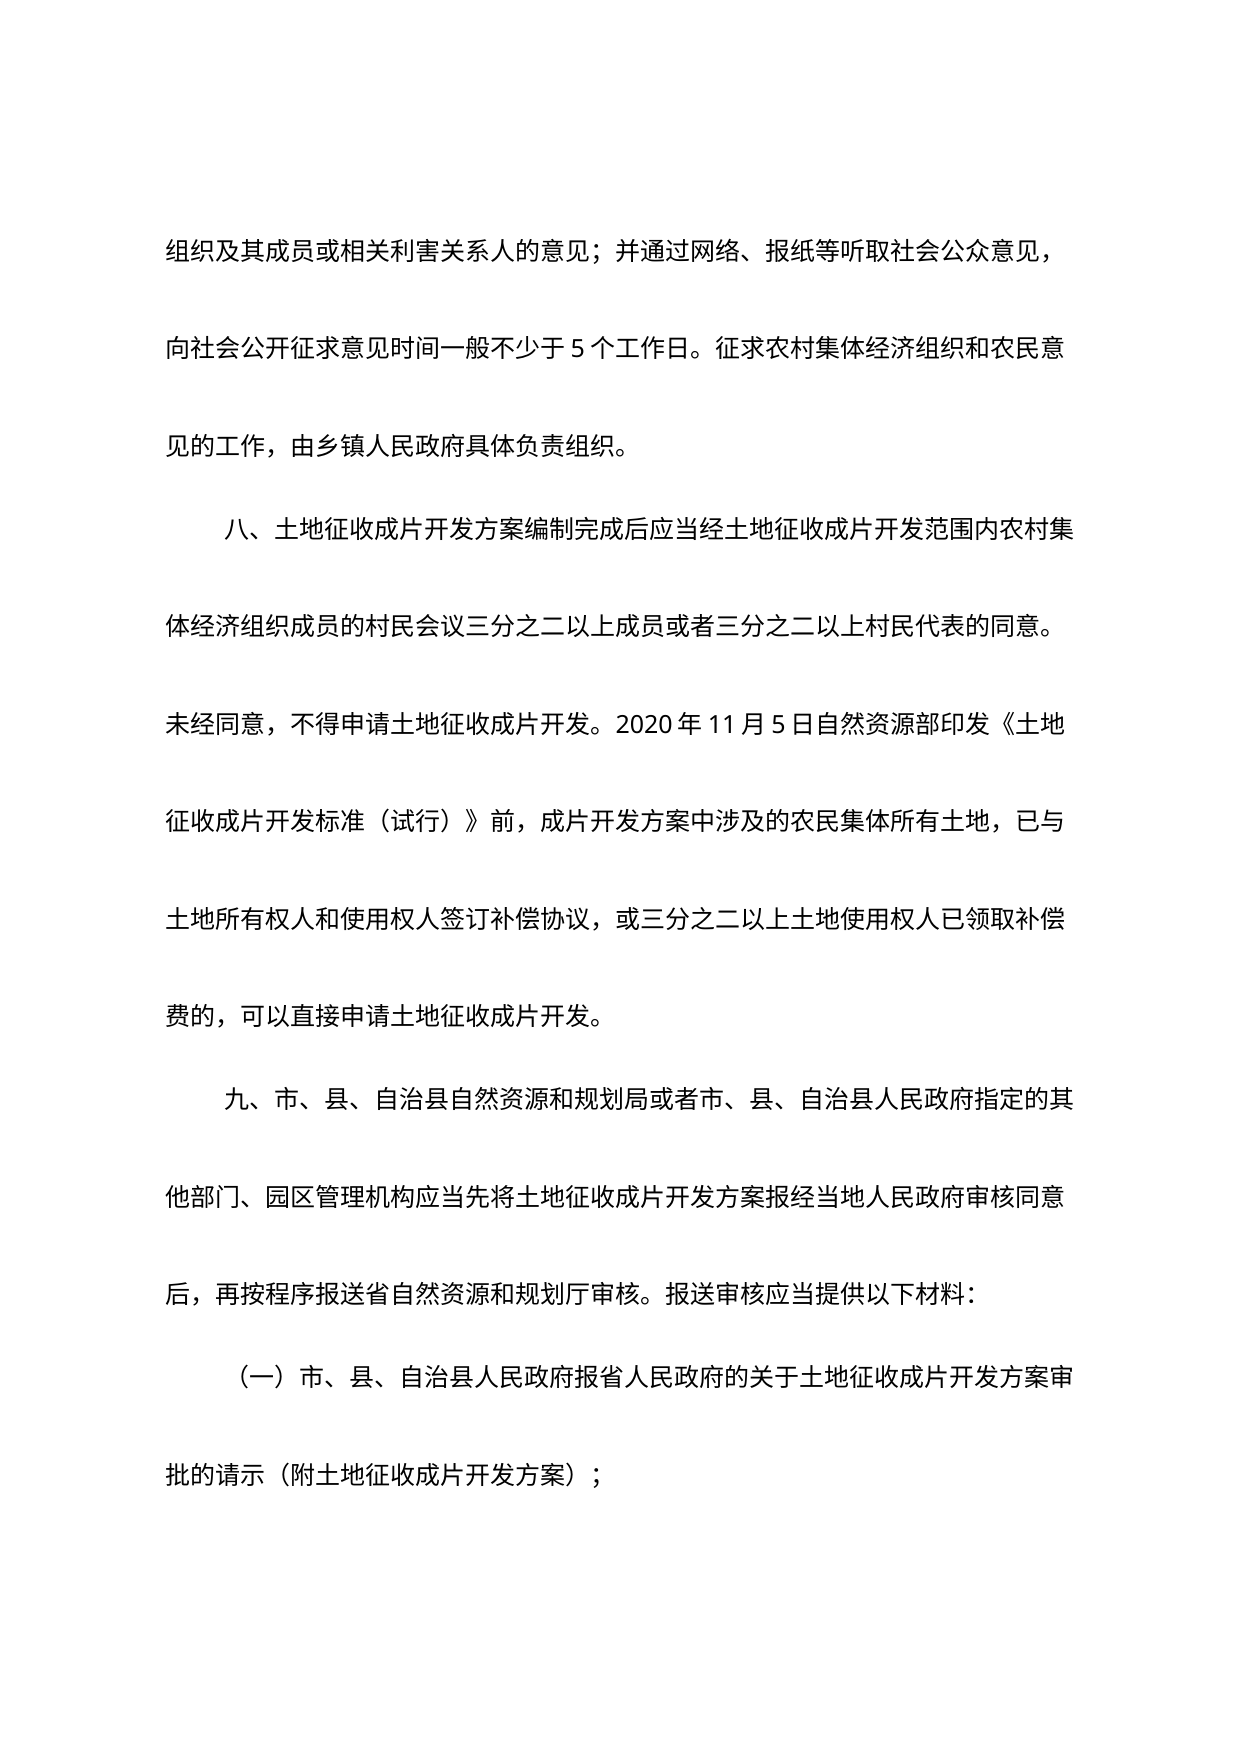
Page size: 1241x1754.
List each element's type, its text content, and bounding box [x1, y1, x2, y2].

text （一）市、县、自治县人民政府报省人民政府的关于土地征收成片开发方案审批的请示（附土地征收成片开发方案）； [165, 1343, 1087, 1506]
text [165, 217, 1087, 477]
text 九、市、县、自治县自然资源和规划局或者市、县、自治县人民政府指定的其他部门、园区管理机构应当先将土地征收成片开发方案报经当地人民政府审核同意后，再按程序报送省自然资源和规划厅审核。报送审核应当提供以下材料： [165, 1065, 1087, 1325]
text 八、土地征收成片开发方案编制完成后应当经土地征收成片开发范围内农村集体经济组织成员的村民会议三分之二以上成员或者三分之二以上村民代表的同意。未经同意，不得申请土地征收成片开发。2020年11月5日自然资源部印发《土地征收成片开发标准（试行）》前，成片开发方案中涉及的农民集体所有土地，已与土地所有权人和使用权人签订补偿协议，或三分之二以上土地使用权人已领取补偿费的，可以直接申请土地征收成片开发。 [165, 495, 1087, 1047]
